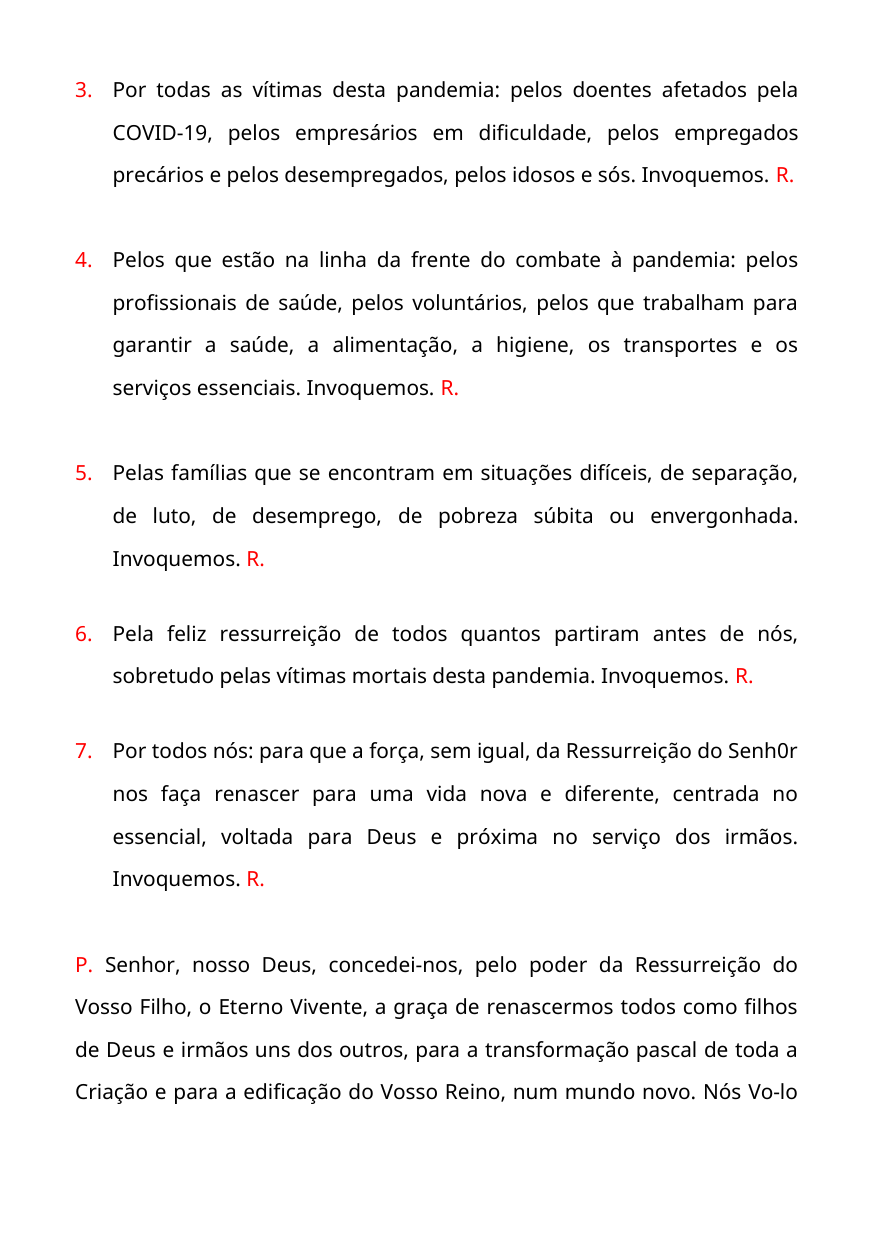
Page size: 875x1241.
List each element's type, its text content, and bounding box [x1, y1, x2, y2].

list Por todas as vítimas desta pandemia: pelos doentes afetados pela COVID-19, pelos empresários em dificuldade, pelos empregados precários e pelos desempregados, pelos idosos e sós. Invoquemos. R. [75, 75, 799, 189]
list Pelas famílias que se encontram em situações difíceis, de separação, de luto, de desemprego, de pobreza súbita ou envergonhada. Invoquemos. R. [75, 458, 799, 572]
list Pela feliz ressurreição de todos quantos partiram antes de nós, sobretudo pelas vítimas mortais desta pandemia. Invoquemos. R. [75, 619, 799, 690]
list Por todos nós: para que a força, sem igual, da Ressurreição do Senh0r nos faça renascer para uma vida nova e diferente, centrada no essencial, voltada para Deus e próxima no serviço dos irmãos. Invoquemos. R. [75, 737, 799, 893]
list Pelos que estão na linha da frente do combate à pandemia: pelos profissionais de saúde, pelos voluntários, pelos que trabalham para garantir a saúde, a alimentação, a higiene, os transportes e os serviços essenciais. Invoquemos. R. [75, 245, 799, 402]
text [75, 950, 799, 1106]
